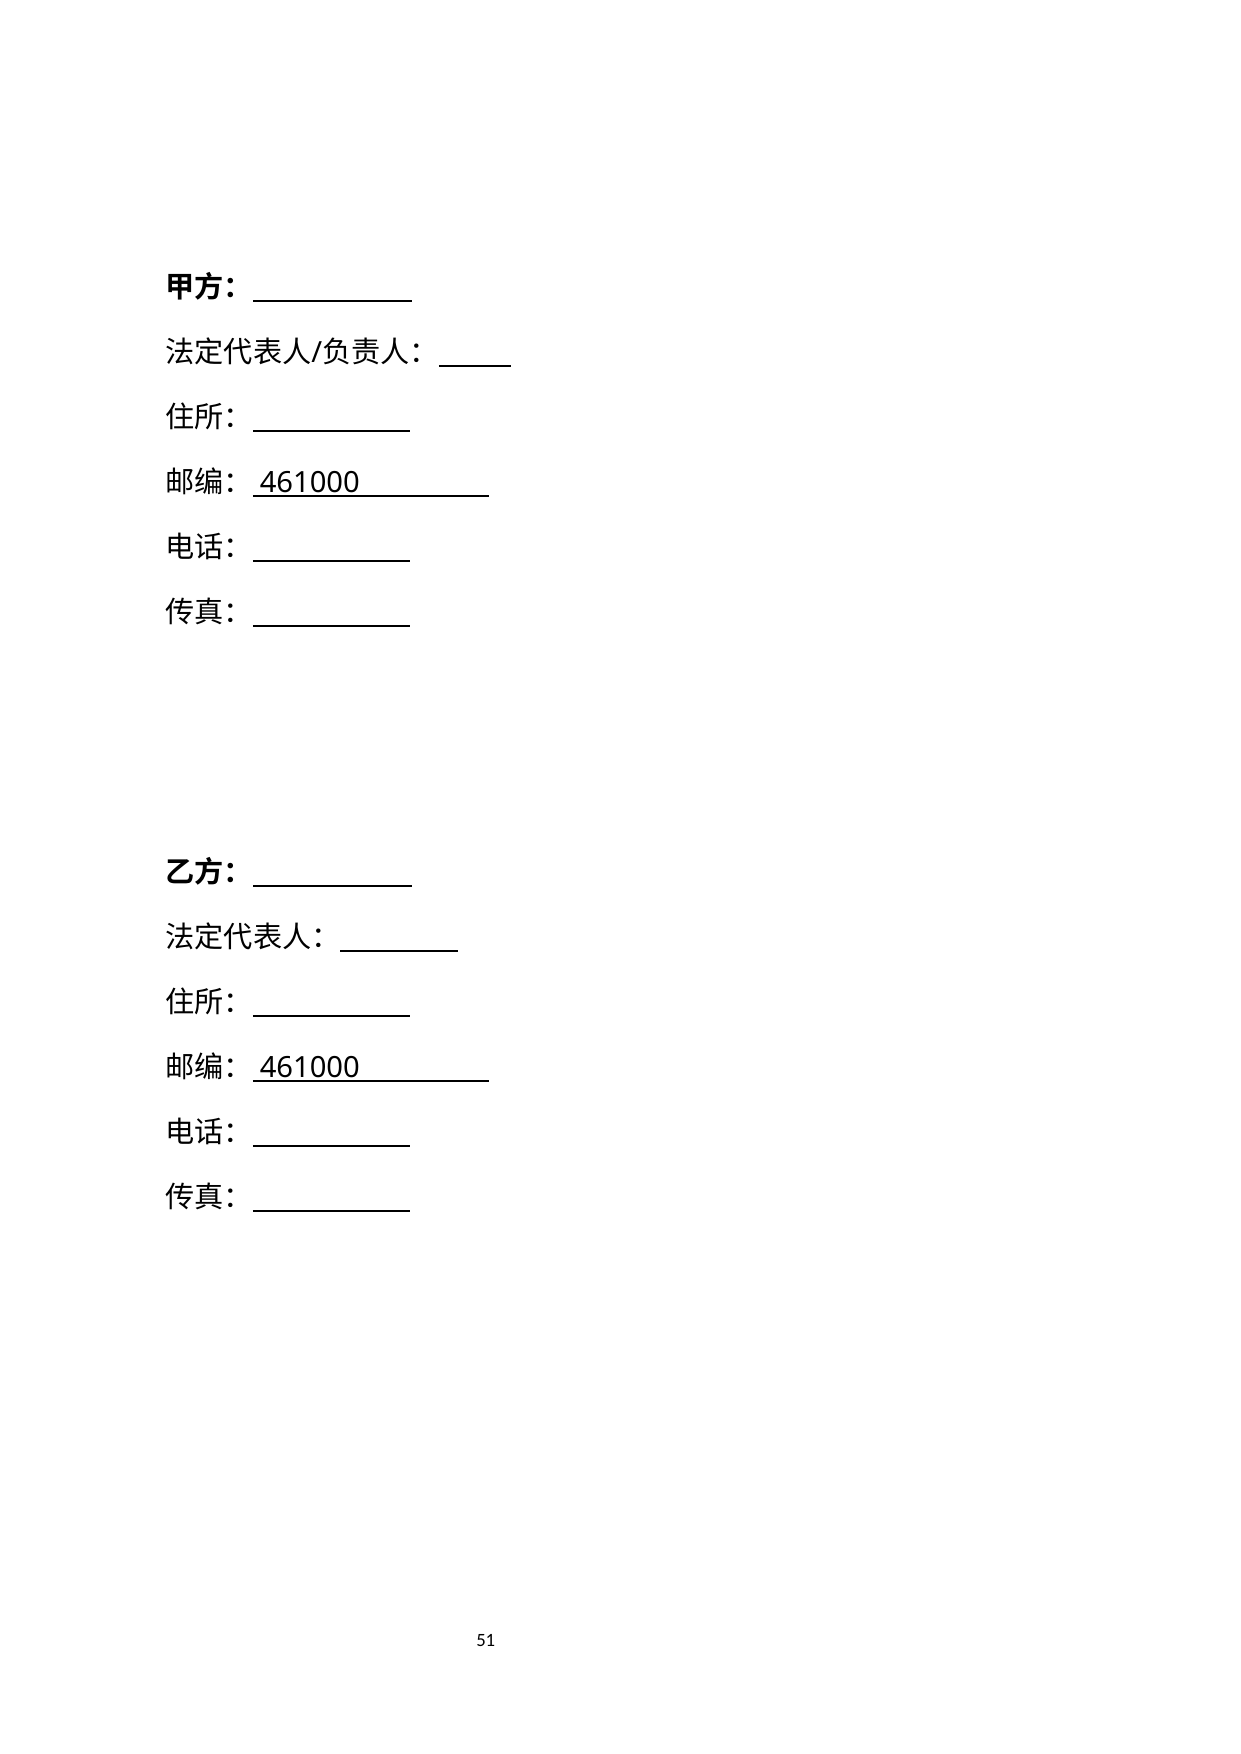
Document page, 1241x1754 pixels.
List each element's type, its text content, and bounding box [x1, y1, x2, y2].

text 邮编： 461000 [165, 447, 1087, 512]
text 传真： [165, 1162, 1087, 1227]
text 邮编： 461000 [165, 1032, 1087, 1097]
text 法定代表人： [165, 902, 1087, 967]
text 住所： [165, 967, 1087, 1032]
text 电话： [165, 512, 1087, 577]
text 电话： [165, 1097, 1087, 1162]
text 传真： [165, 577, 1087, 642]
text 甲方： [165, 252, 1087, 317]
text 乙方： [165, 837, 1087, 902]
text 法定代表人/负责人： [165, 317, 1087, 382]
text 住所： [165, 382, 1087, 447]
